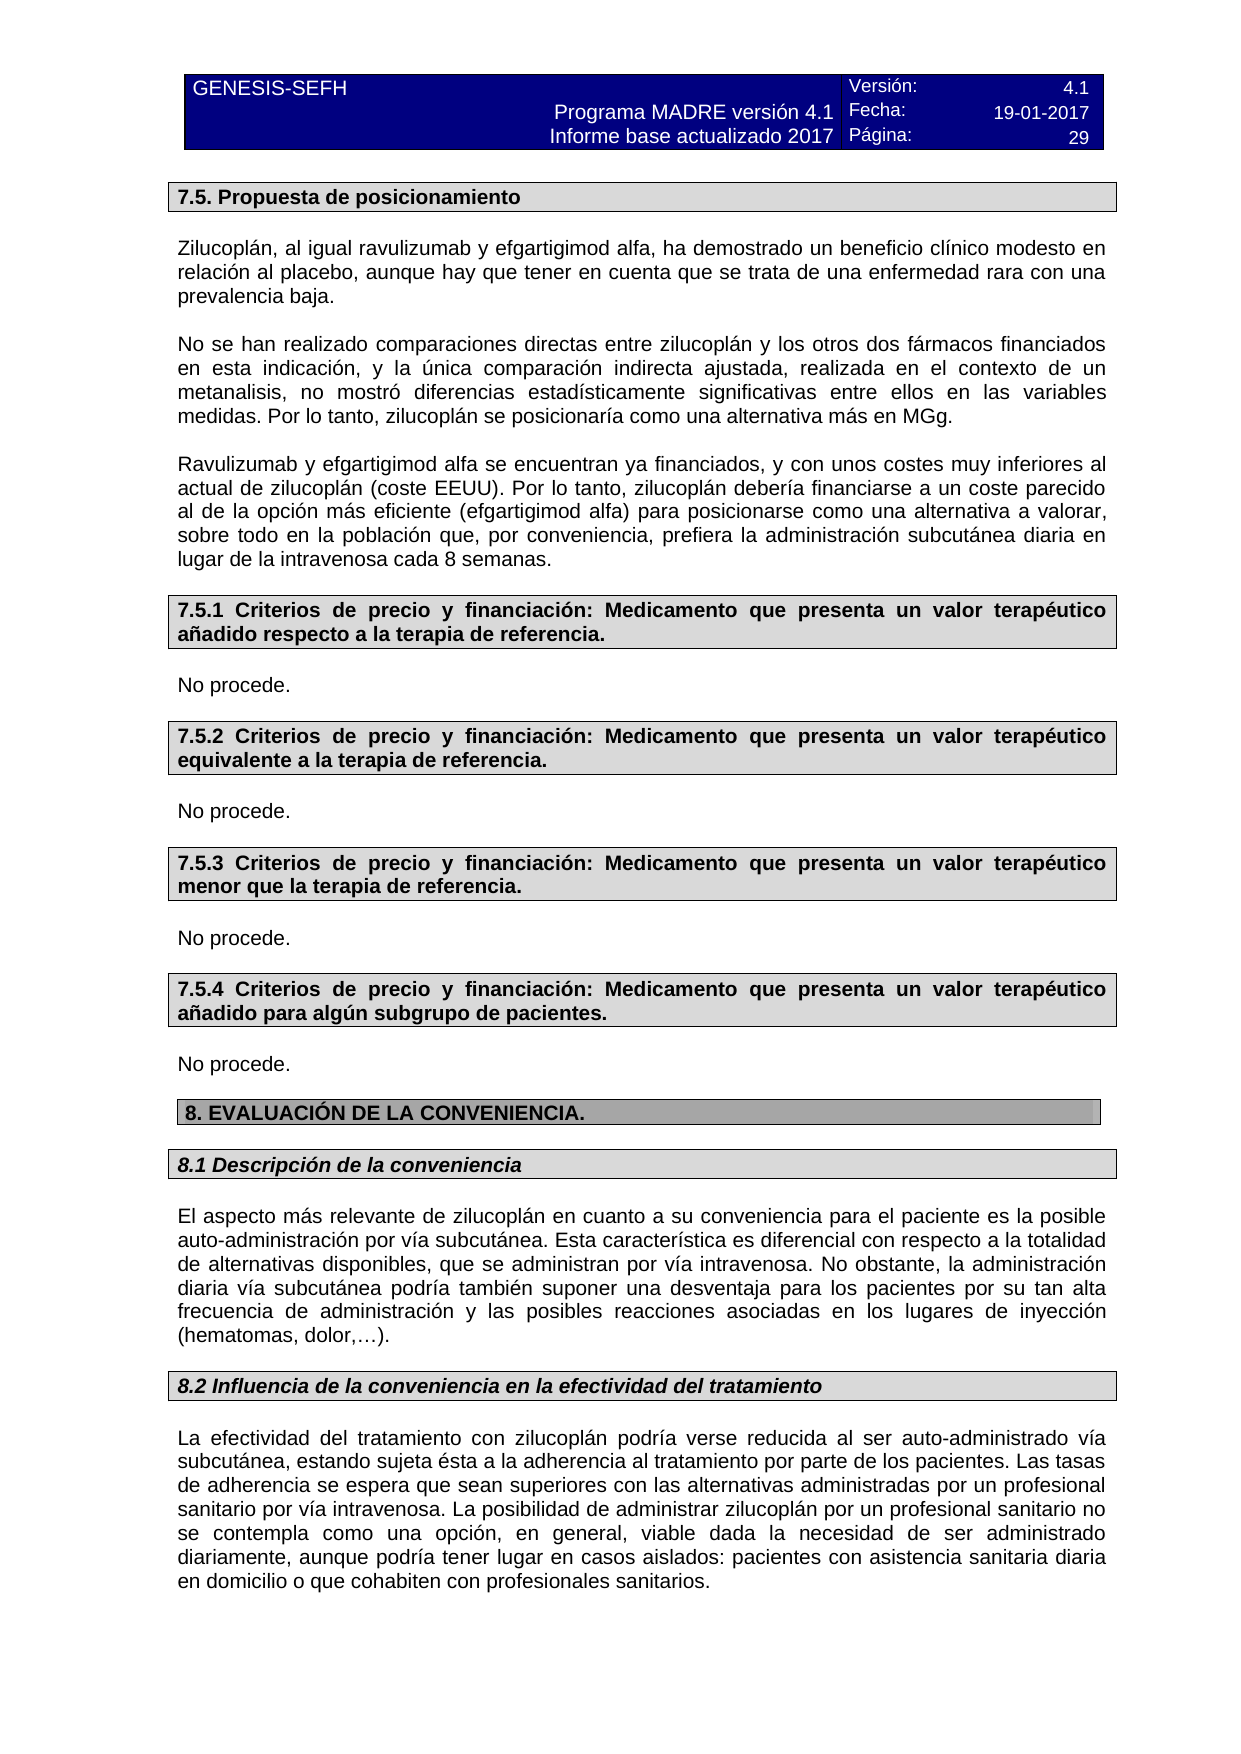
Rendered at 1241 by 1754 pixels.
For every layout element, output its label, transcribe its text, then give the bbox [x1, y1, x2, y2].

text 7.5.4 Criterios de precio y financiación: Medicamento que presenta un valor terapéutico añadido para algún subgrupo de pacientes. [169, 974, 1116, 1026]
text Zilucoplán, al igual ravulizumab y efgartigimod alfa, ha demostrado un beneficio clínico modesto en relación al placebo, aunque hay que tener en cuenta que se trata de una enfermedad rara con una prevalencia baja. [177, 236, 1107, 308]
text No procede. [177, 1051, 1107, 1075]
text 7.5. Propuesta de posicionamiento [169, 183, 1116, 211]
text No se han realizado comparaciones directas entre zilucoplán y los otros dos fármacos financiados en esta indicación, y la única comparación indirecta ajustada, realizada en el contexto de un metanalisis, no mostró diferencias estadísticamente significativas entre ellos en las variables medidas. Por lo tanto, zilucoplán se posicionaría como una alternativa más en MGg. [177, 332, 1107, 427]
list La efectividad del tratamiento con zilucoplán podría verse reducida al ser auto-administrado vía subcutánea, estando sujeta ésta a la adherencia al tratamiento por parte de los pacientes. Las tasas de adherencia se espera que sean superiores con las alternativas administradas por un profesional sanitario por vía intravenosa. La posibilidad de administrar zilucoplán por un profesional sanitario no se contempla como una opción, en general, viable dada la necesidad de ser administrado diariamente, aunque podría tener lugar en casos aislados: pacientes con asistencia sanitaria diaria en domicilio o que cohabiten con profesionales sanitarios. [177, 1425, 1107, 1593]
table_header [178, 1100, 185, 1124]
text No procede. [177, 925, 1107, 949]
text 7.5.1 Criterios de precio y financiación: Medicamento que presenta un valor terapéutico añadido respecto a la terapia de referencia. [169, 596, 1116, 648]
text Ravulizumab y efgartigimod alfa se encuentran ya financiados, y con unos costes muy inferiores al actual de zilucoplán (coste EEUU). Por lo tanto, zilucoplán debería financiarse a un coste parecido al de la opción más eficiente (efgartigimod alfa) para posicionarse como una alternativa a valorar, sobre todo en la población que, por conveniencia, prefiera la administración subcutánea diaria en lugar de la intravenosa cada 8 semanas. [177, 451, 1107, 571]
text No procede. [177, 673, 1107, 697]
text No procede. [177, 799, 1107, 823]
text 7.5.2 Criterios de precio y financiación: Medicamento que presenta un valor terapéutico equivalente a la terapia de referencia. [169, 722, 1116, 774]
text 7.5.3 Criterios de precio y financiación: Medicamento que presenta un valor terapéutico menor que la terapia de referencia. [169, 848, 1116, 900]
subtitle 8.2 Influencia de la conveniencia en la efectividad del tratamiento [169, 1372, 1116, 1400]
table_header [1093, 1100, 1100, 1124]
subtitle 8.1 Descripción de la conveniencia [169, 1150, 1116, 1178]
list El aspecto más relevante de zilucoplán en cuanto a su conveniencia para el paciente es la posible auto-administración por vía subcutánea. Esta característica es diferencial con respecto a la totalidad de alternativas disponibles, que se administran por vía intravenosa. No obstante, la administración diaria vía subcutánea podría también suponer una desventaja para los pacientes por su tan alta frecuencia de administración y las posibles reacciones asociadas en los lugares de inyección (hematomas, dolor,…). [177, 1203, 1107, 1347]
